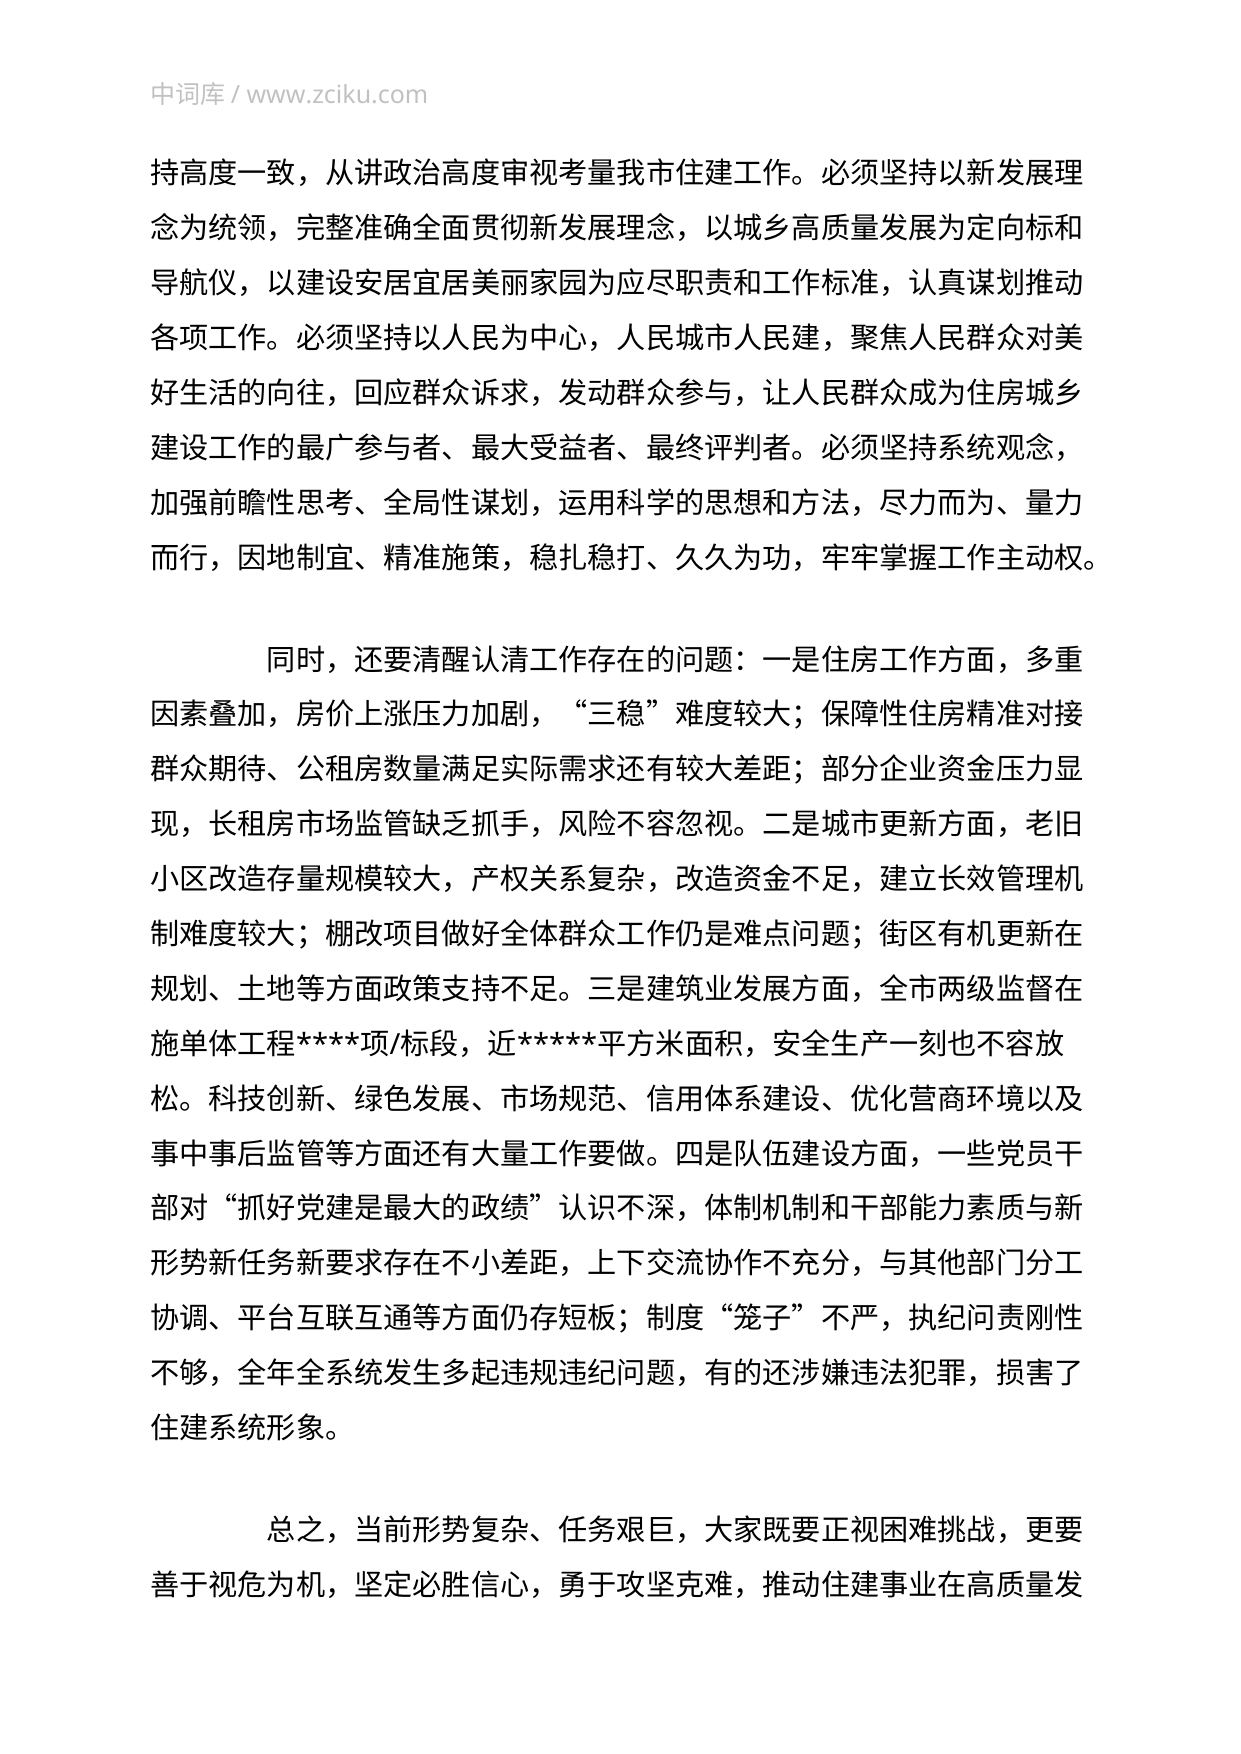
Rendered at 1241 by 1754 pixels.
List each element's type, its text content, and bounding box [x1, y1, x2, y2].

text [150, 1506, 1090, 1604]
text 同时，还要清醒认清工作存在的问题：一是住房工作方面，多重因素叠加，房价上涨压力加剧，“三稳”难度较大；保障性住房精准对接群众期待、公租房数量满足实际需求还有较大差距；部分企业资金压力显现，长租房市场监管缺乏抓手，风险不容忽视。二是城市更新方面，老旧小区改造存量规模较大，产权关系复杂，改造资金不足，建立长效管理机制难度较大；棚改项目做好全体群众工作仍是难点问题；街区有机更新在规划、土地等方面政策支持不足。三是建筑业发展方面，全市两级监督在施单体工程****项/标段，近*****平方米面积，安全生产一刻也不容放松。科技创新、绿色发展、市场规范、信用体系建设、优化营商环境以及事中事后监管等方面还有大量工作要做。四是队伍建设方面，一些党员干部对“抓好党建是最大的政绩”认识不深，体制机制和干部能力素质与新形势新任务新要求存在不小差距，上下交流协作不充分，与其他部门分工协调、平台互联互通等方面仍存短板；制度“笼子”不严，执纪问责刚性不够，全年全系统发生多起违规违纪问题，有的还涉嫌违法犯罪，损害了住建系统形象。 [150, 636, 1090, 1447]
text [150, 150, 1090, 577]
